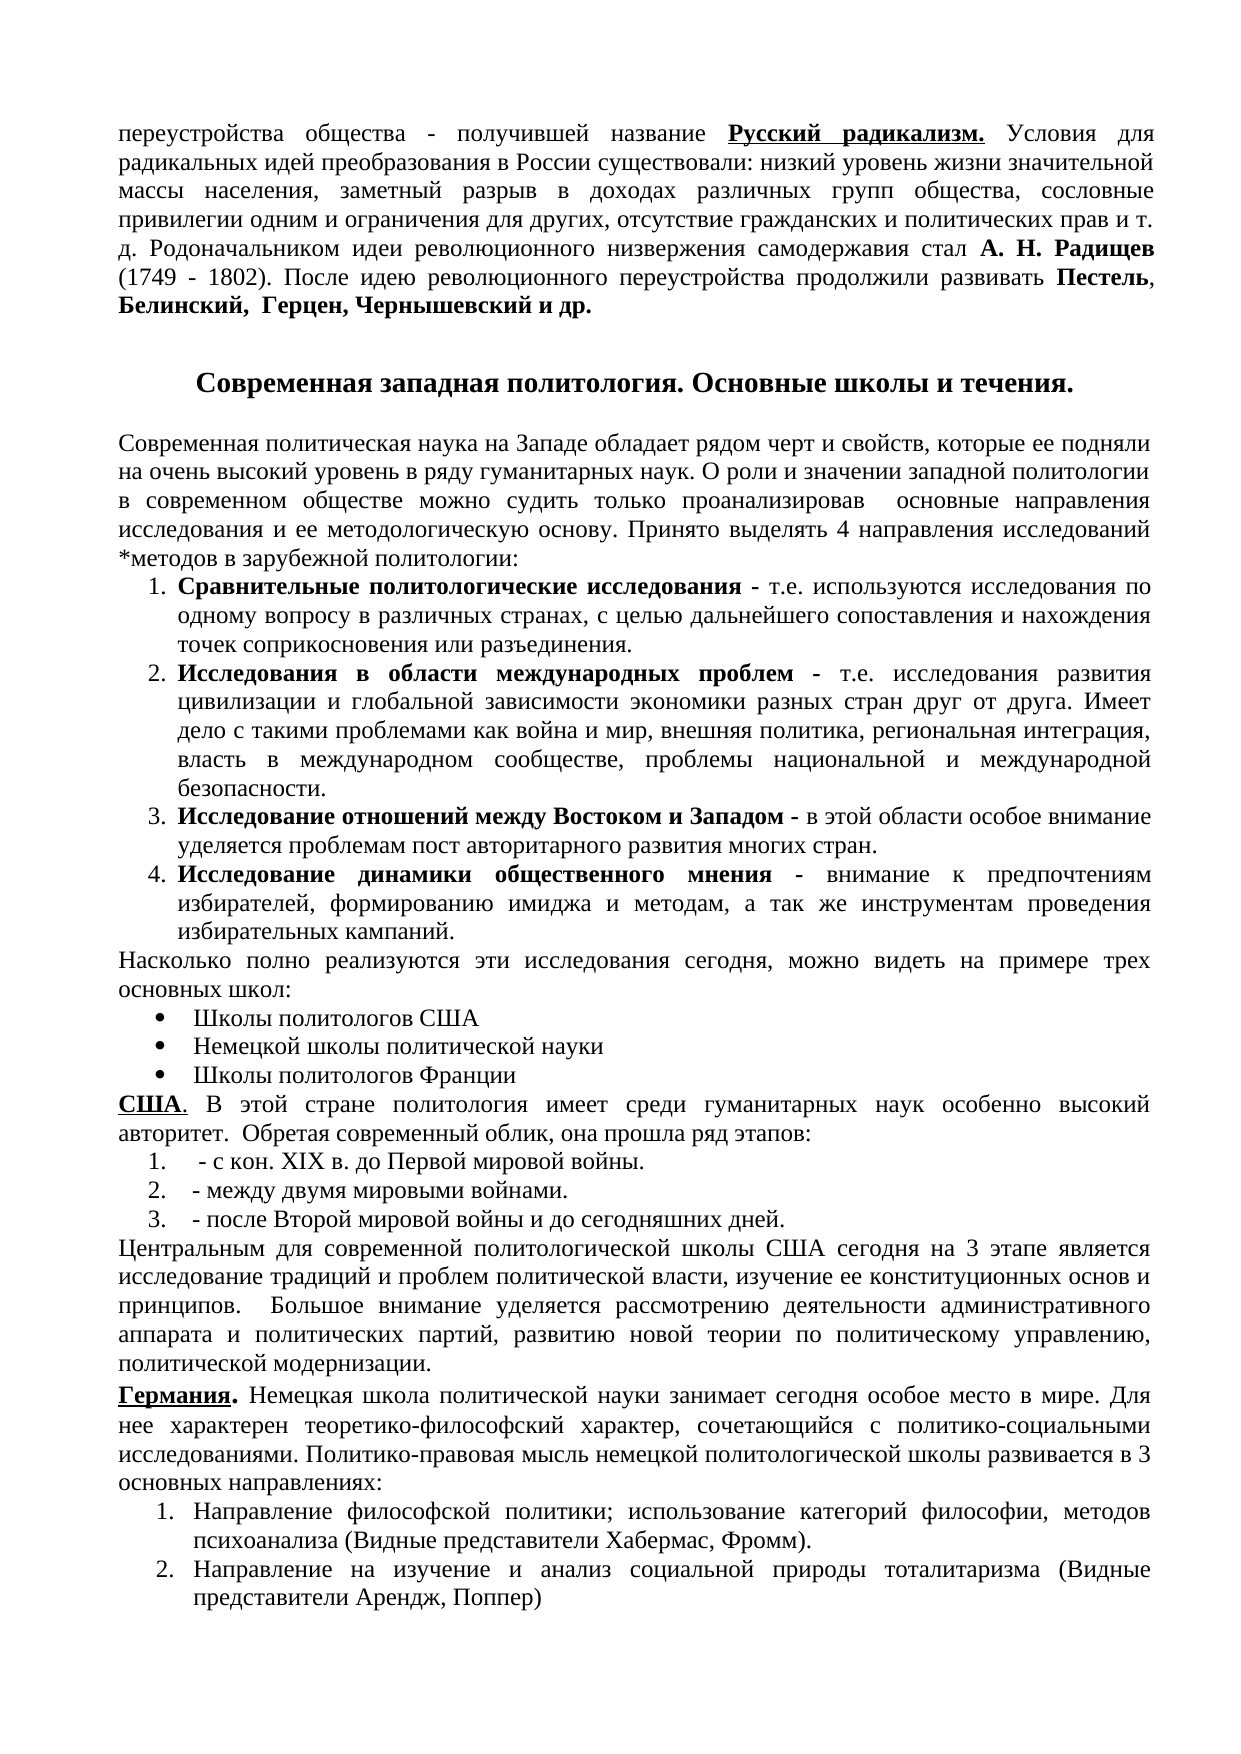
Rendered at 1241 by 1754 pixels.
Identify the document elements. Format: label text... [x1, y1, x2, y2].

list Исследование динамики общественного мнения - внимание к предпочтениям избирателей, формированию имиджа и методам, а так же инструментам проведения избирательных кампаний. [148, 859, 1152, 945]
text США. В этой стране политология имеет среди гуманитарных наук особенно высокий авторитет. Обретая современный облик, она прошла ряд этапов: [118, 1089, 1152, 1146]
text Насколько полно реализуются эти исследования сегодня, можно видеть на примере трех основных школ: [118, 945, 1152, 1003]
list Немецкой школы политической науки [156, 1031, 1152, 1060]
text Современная политическая наука на Западе обладает рядом черт и свойств, которые ее подняли на очень высокий уровень в ряду гуманитарных наук. О роли и значении западной политологии в современном обществе можно судить только проанализировав основные направления исследования и ее методологическую основу. Принято выделять 4 направления исследований *методов в зарубежной политологии: [118, 428, 1152, 571]
list Школы политологов США [156, 1003, 1152, 1031]
list - между двумя мировыми войнами. [118, 1175, 1152, 1204]
text Германия. Немецкая школа политической науки занимает сегодня особое место в мире. Для нее характерен теоретико-философский характер, сочетающийся с политико-социальными исследованиями. Политико-правовая мысль немецкой политологической школы развивается в 3 основных направлениях: [118, 1376, 1152, 1496]
list - с кон. XIX в. до Первой мировой войны. [118, 1146, 1152, 1175]
list Направление на изучение и анализ социальной природы тоталитаризма (Видные представители Арендж, Поппер) [156, 1554, 1152, 1611]
list Сравнительные политологические исследования - т.е. используются исследования по одному вопросу в различных странах, с целью дальнейшего сопоставления и нахождения точек соприкосновения или разъединения. [148, 571, 1152, 658]
list Направление философской политики; использование категорий философии, методов психоанализа (Видные представители Хабермас, Фромм). [156, 1496, 1152, 1554]
list Исследование отношений между Востоком и Западом - в этой области особое внимание уделяется проблемам пост авторитарного развития многих стран. [148, 801, 1152, 859]
list Школы политологов Франции [156, 1060, 1152, 1089]
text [118, 118, 1155, 319]
list Исследования в области международных проблем - т.е. исследования развития цивилизации и глобальной зависимости экономики разных стран друг от друга. Имеет дело с такими проблемами как война и мир, внешняя политика, региональная интеграция, власть в международном сообществе, проблемы национальной и международной безопасности. [148, 658, 1152, 801]
list - после Второй мировой войны и до сегодняшних дней. [118, 1204, 1152, 1233]
text Центральным для современной политологической школы США сегодня на 3 этапе является исследование традиций и проблем политической власти, изучение ее конституционных основ и принципов. Большое внимание уделяется рассмотрению деятельности административного аппарата и политических партий, развитию новой теории по политическому управлению, политической модернизации. [118, 1233, 1152, 1376]
text Современная западная политология. Основные школы и течения. [118, 365, 1152, 399]
